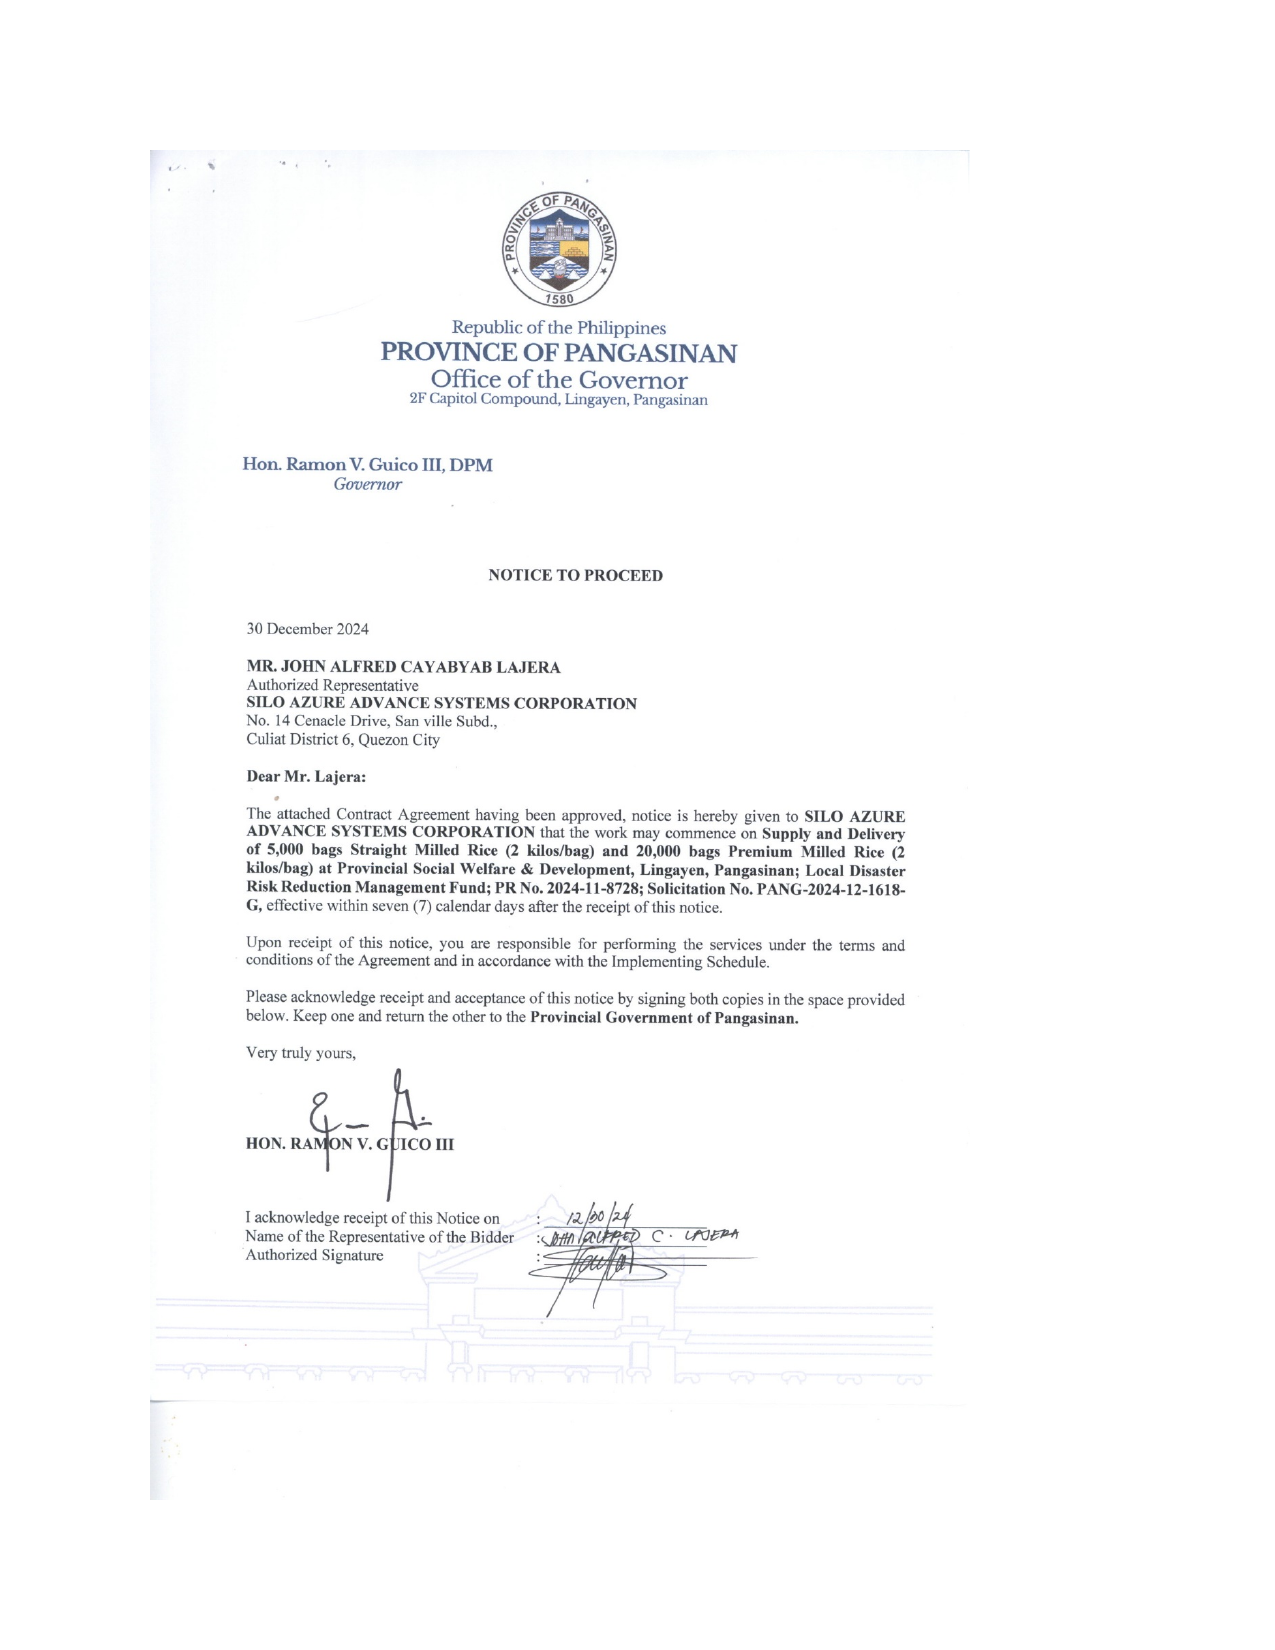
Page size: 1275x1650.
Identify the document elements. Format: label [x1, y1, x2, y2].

picture [150, 150, 970, 1500]
